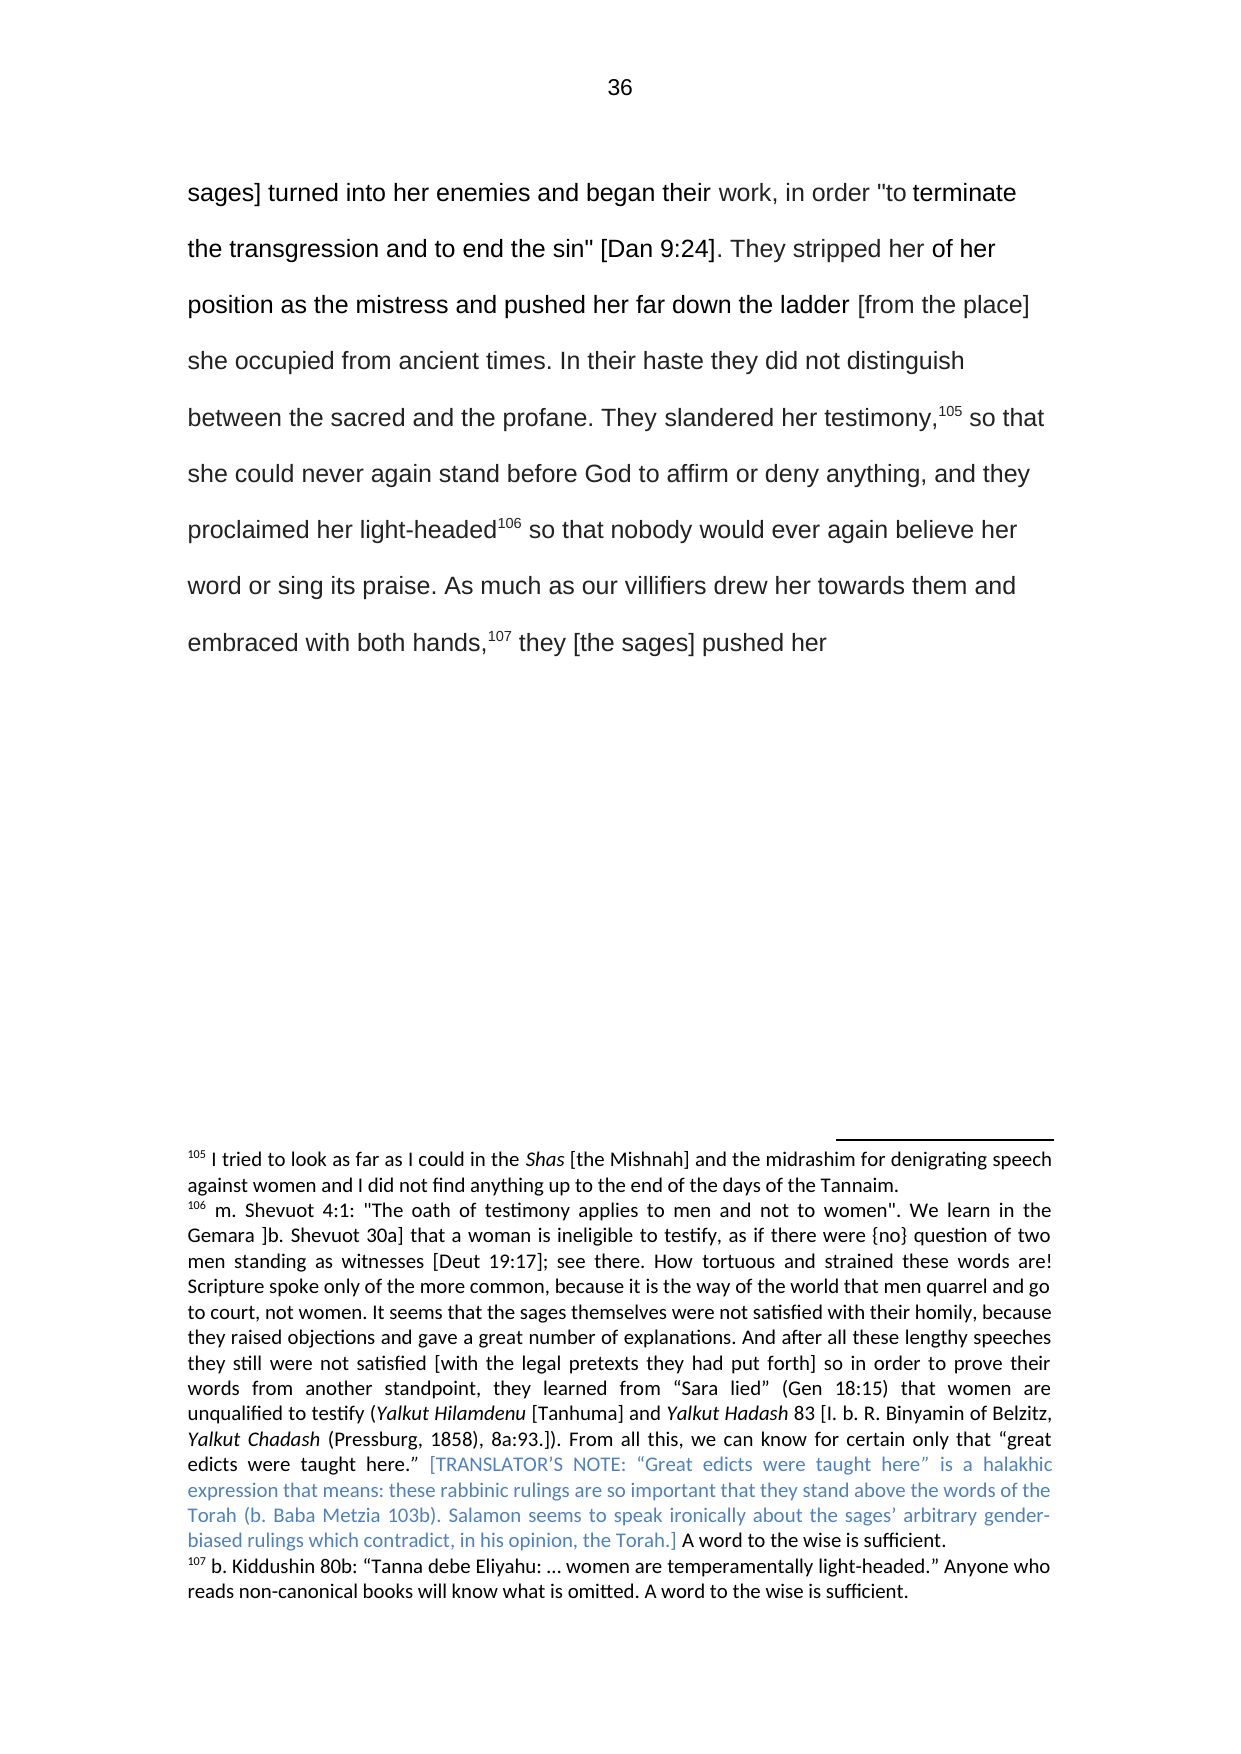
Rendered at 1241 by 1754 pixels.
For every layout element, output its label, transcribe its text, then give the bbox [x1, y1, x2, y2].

text As for the Tannaim, although they were not particularly respectful of Woman, they nevertheless did not degrade her nor did they speak with insult and disgrace against her. Only at the end of their days, when the Apostate [ben temurah] came and rebelled, women went over to him as well as the ignorant [‘am haaretz]. They [women] were devoted to him when he was alive, and they testified that he was alive after he died—that he ascended to heaven and came down. — Women came to spread his light. This happened not many years before the eternal light was put out. It is then that they [the sages] turned into her enemies and began their work, in order "to terminate the transgression and to end the sin" [Dan 9:24]. They stripped her of her position as the mistress and pushed her far down the ladder [from the place] she occupied from ancient times. In their haste they did not distinguish between the sacred and the profane. They slandered her testimony, so that she could never again stand before God to affirm or deny anything, and they proclaimed her light-headed so that nobody would ever again believe her word or sing its praise. As much as our villifiers drew her towards them and embraced with both hands, they [the sages] pushed her [187, 150, 1053, 656]
